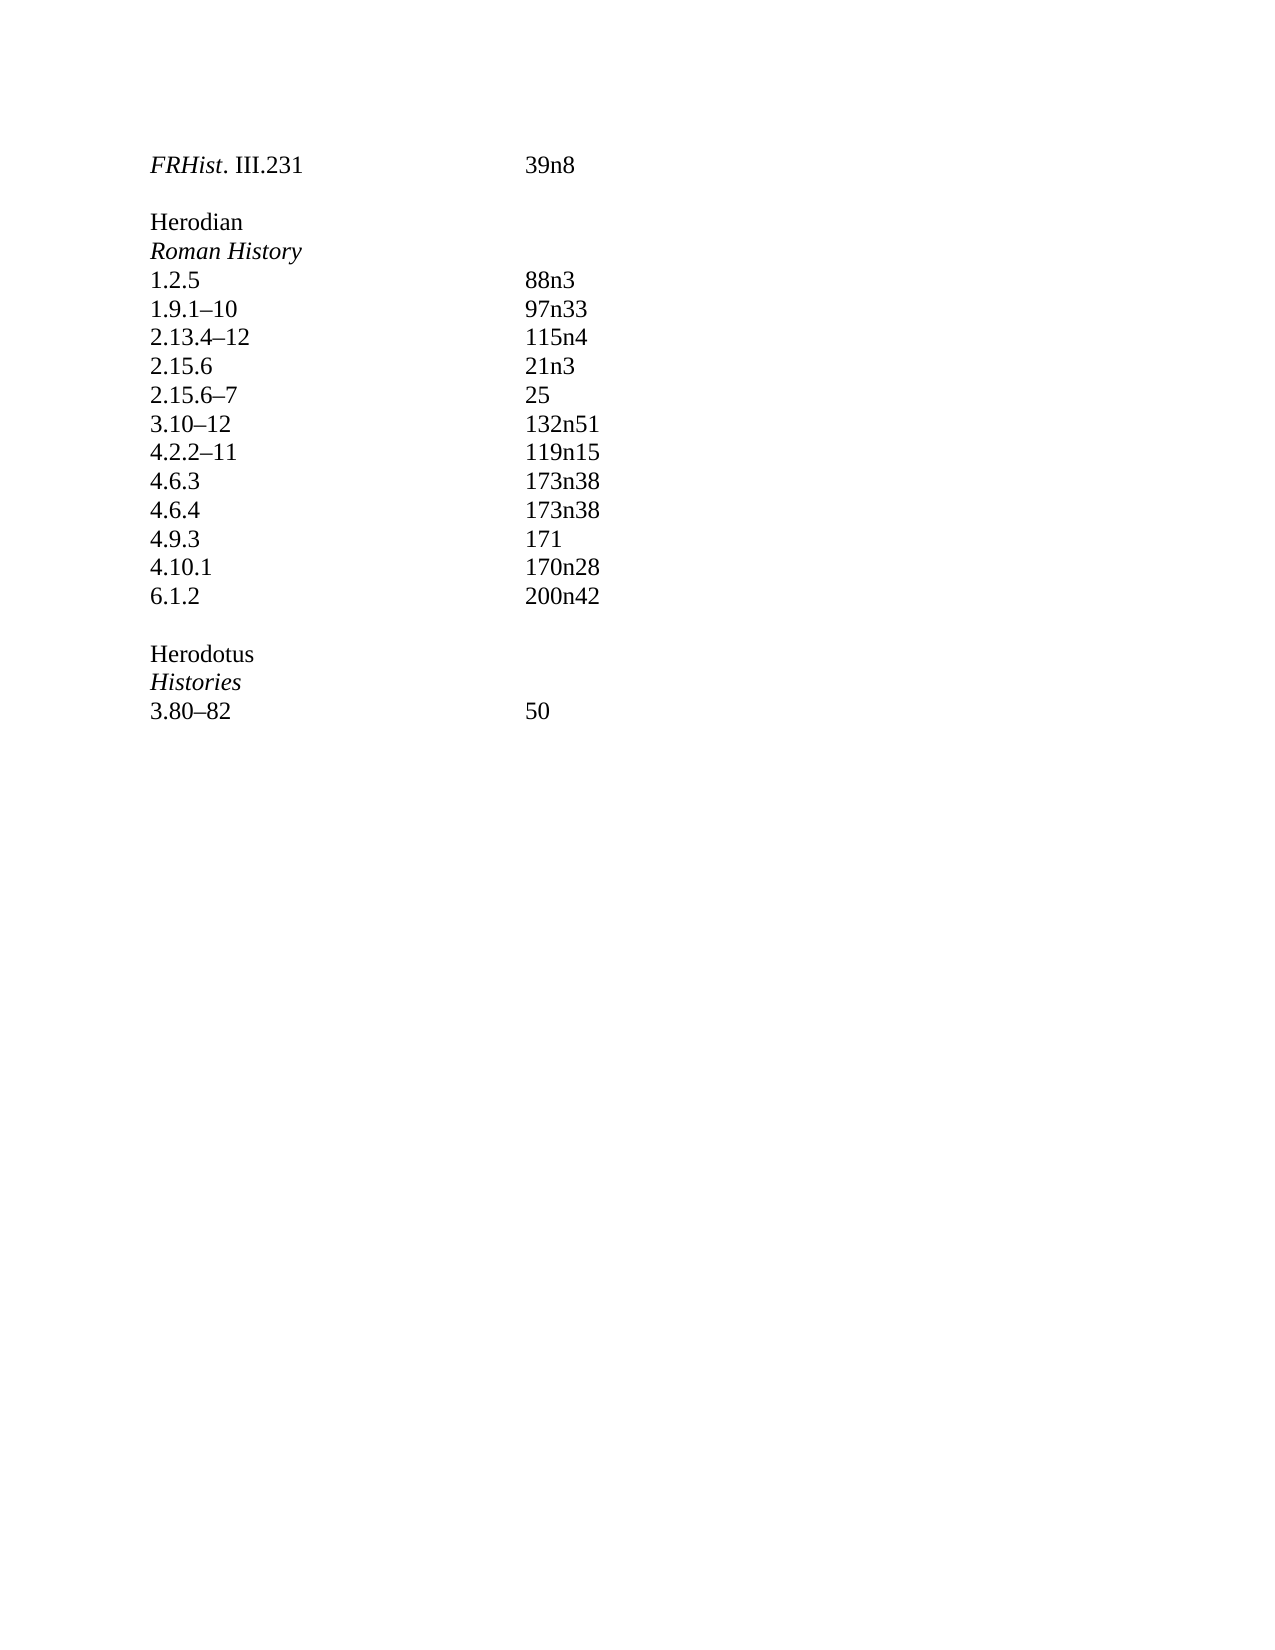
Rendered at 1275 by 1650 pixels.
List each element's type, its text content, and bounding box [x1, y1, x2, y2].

text 3.80–82 50 [150, 696, 1125, 725]
text 2.13.4–12 115n4 [150, 322, 1125, 351]
text 6.1.2 200n42 [150, 581, 1125, 610]
text Herodian [150, 207, 1125, 236]
text 2.15.6–7 25 [150, 380, 1125, 409]
text 4.9.3 171 [150, 524, 1125, 552]
text Histories [150, 667, 1125, 696]
text 4.6.4 173n38 [150, 495, 1125, 524]
text FRHist. III.231 39n8 [150, 150, 1125, 179]
text 3.10–12 132n51 [150, 409, 1125, 437]
text Herodotus [150, 639, 1125, 667]
text 1.9.1–10 97n33 [150, 294, 1125, 322]
text Roman History [150, 236, 1125, 265]
text 1.2.5 88n3 [150, 265, 1125, 294]
text 4.2.2–11 119n15 [150, 437, 1125, 466]
text 4.10.1 170n28 [150, 552, 1125, 581]
text 2.15.6 21n3 [150, 351, 1125, 380]
text 4.6.3 173n38 [150, 466, 1125, 495]
